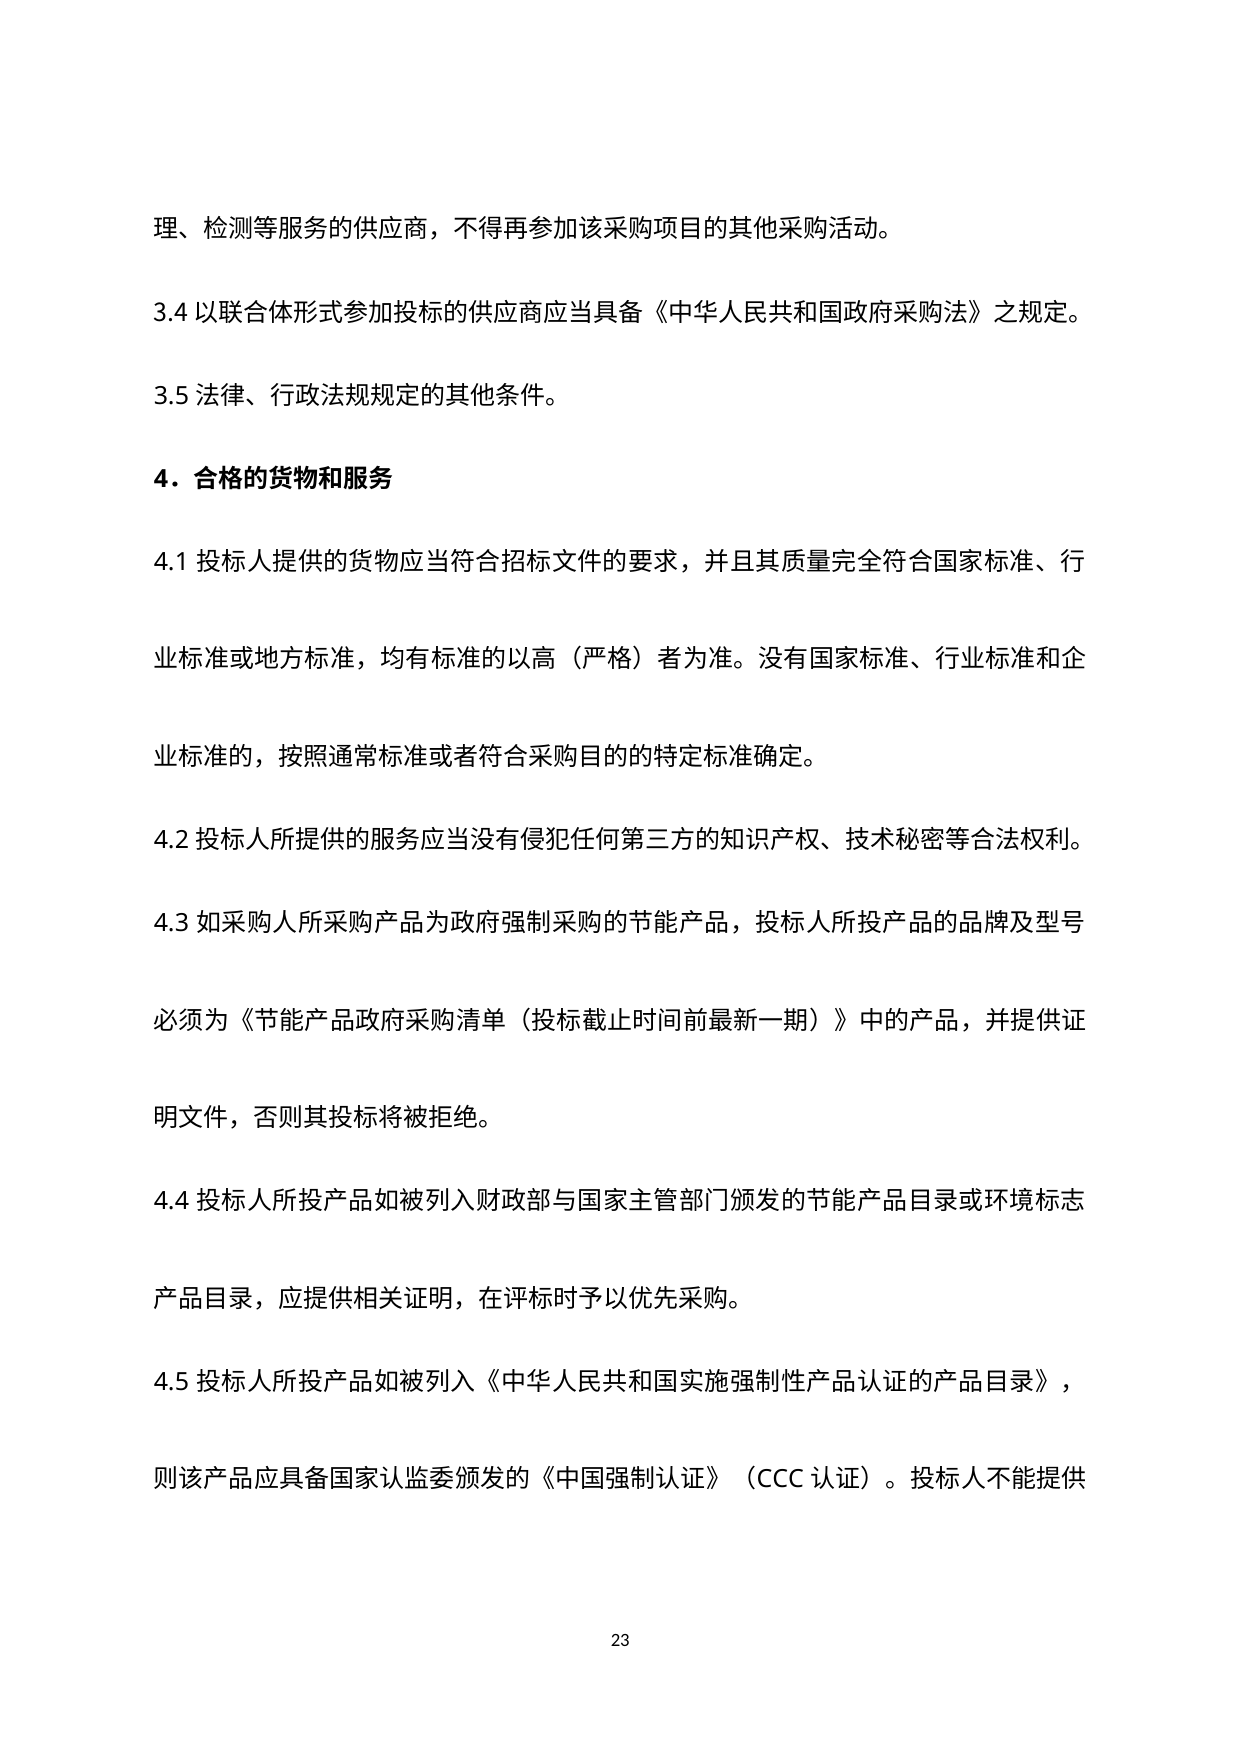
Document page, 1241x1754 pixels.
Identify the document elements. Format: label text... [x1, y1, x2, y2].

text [153, 194, 1087, 259]
text 4.3 如采购人所采购产品为政府强制采购的节能产品，投标人所投产品的品牌及型号必须为《节能产品政府采购清单（投标截止时间前最新一期）》中的产品，并提供证明文件，否则其投标将被拒绝。 [153, 888, 1087, 1148]
text 4.1 投标人提供的货物应当符合招标文件的要求，并且其质量完全符合国家标准、行业标准或地方标准，均有标准的以高（严格）者为准。没有国家标准、行业标准和企业标准的，按照通常标准或者符合采购目的的特定标准确定。 [153, 527, 1087, 787]
text 4.4 投标人所投产品如被列入财政部与国家主管部门颁发的节能产品目录或环境标志产品目录，应提供相关证明，在评标时予以优先采购。 [153, 1166, 1087, 1329]
text 4．合格的货物和服务 [153, 444, 1087, 509]
text 3.4以联合体形式参加投标的供应商应当具备《中华人民共和国政府采购法》之规定。 [153, 278, 1087, 343]
text 4.2 投标人所提供的服务应当没有侵犯任何第三方的知识产权、技术秘密等合法权利。 [153, 805, 1087, 870]
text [153, 1347, 1087, 1509]
text 3.5 法律、行政法规规定的其他条件。 [153, 361, 1087, 426]
